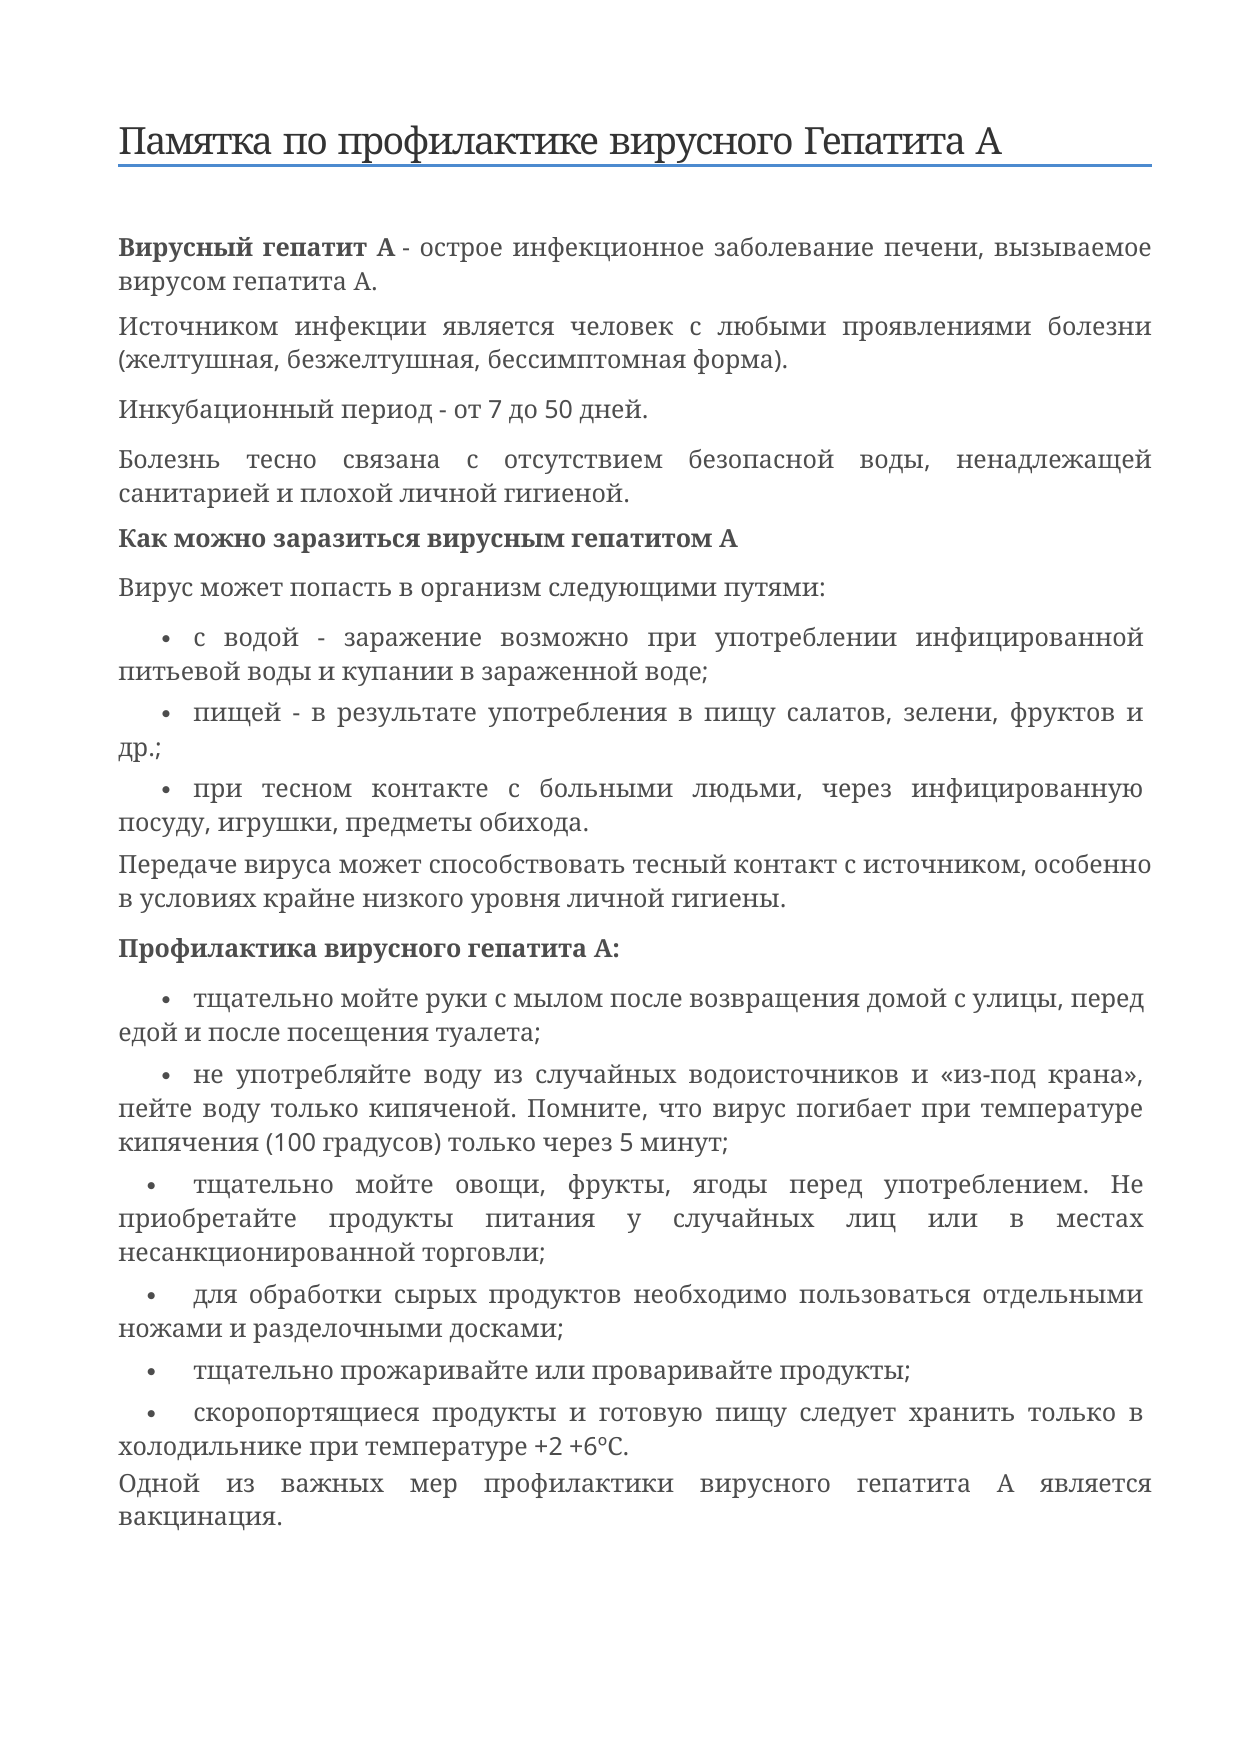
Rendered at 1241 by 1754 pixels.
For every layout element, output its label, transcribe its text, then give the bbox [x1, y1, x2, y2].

list с водой - заражение возможно при употреблении инфицированной питьевой воды и купании в зараженной воде; [118, 619, 1144, 687]
text Вирус может попасть в организм следующими путями: [118, 569, 1152, 603]
text Одной из важных мер профилактики вирусного гепатита А является вакцинация. [118, 1470, 1152, 1533]
list тщательно мойте руки с мылом после возвращения домой с улицы, перед едой и после посещения туалета; [118, 980, 1144, 1048]
text Как можно заразиться вирусным гепатитом А [118, 525, 1152, 554]
text Инкубационный период - от 7 до 50 дней. [118, 392, 1152, 426]
list при тесном контакте с больными людьми, через инфицированную посуду, игрушки, предметы обихода. [118, 771, 1144, 839]
text Передаче вируса может способствовать тесный контакт с источником, особенно в условиях крайне низкого уровня личной гигиены. [118, 847, 1152, 915]
list тщательно мойте овощи, фрукты, ягоды перед употреблением. Не приобретайте продукты питания у случайных лиц или в местах несанкционированной торговли; [118, 1166, 1144, 1268]
text Источником инфекции является человек с любыми проявлениями болезни (желтушная, безжелтушная, бессимптомная форма). [118, 313, 1152, 376]
list не употребляйте воду из случайных водоисточников и «из-под крана», пейте воду только кипяченой. Помните, что вирус погибает при температуре кипячения (100 градусов) только через 5 минут; [118, 1056, 1144, 1158]
text Памятка по профилактике вирусного Гепатита А [118, 118, 1152, 164]
text Болезнь тесно связана с отсутствием безопасной воды, ненадлежащей санитарией и плохой личной гигиеной. [118, 441, 1152, 509]
text Профилактика вирусного гепатита А: [118, 931, 1152, 965]
list пищей - в результате употребления в пищу салатов, зелени, фруктов и др.; [118, 695, 1144, 763]
list тщательно прожаривайте или проваривайте продукты; [118, 1352, 1144, 1386]
list для обработки сырых продуктов необходимо пользоваться отдельными ножами и разделочными досками; [118, 1276, 1144, 1344]
list скоропортящиеся продукты и готовую пищу следует хранить только в холодильнике при температуре +2 +6ºС. [118, 1394, 1144, 1462]
text Вирусный гепатит А - острое инфекционное заболевание печени, вызываемое вирусом гепатита А. [118, 229, 1152, 298]
